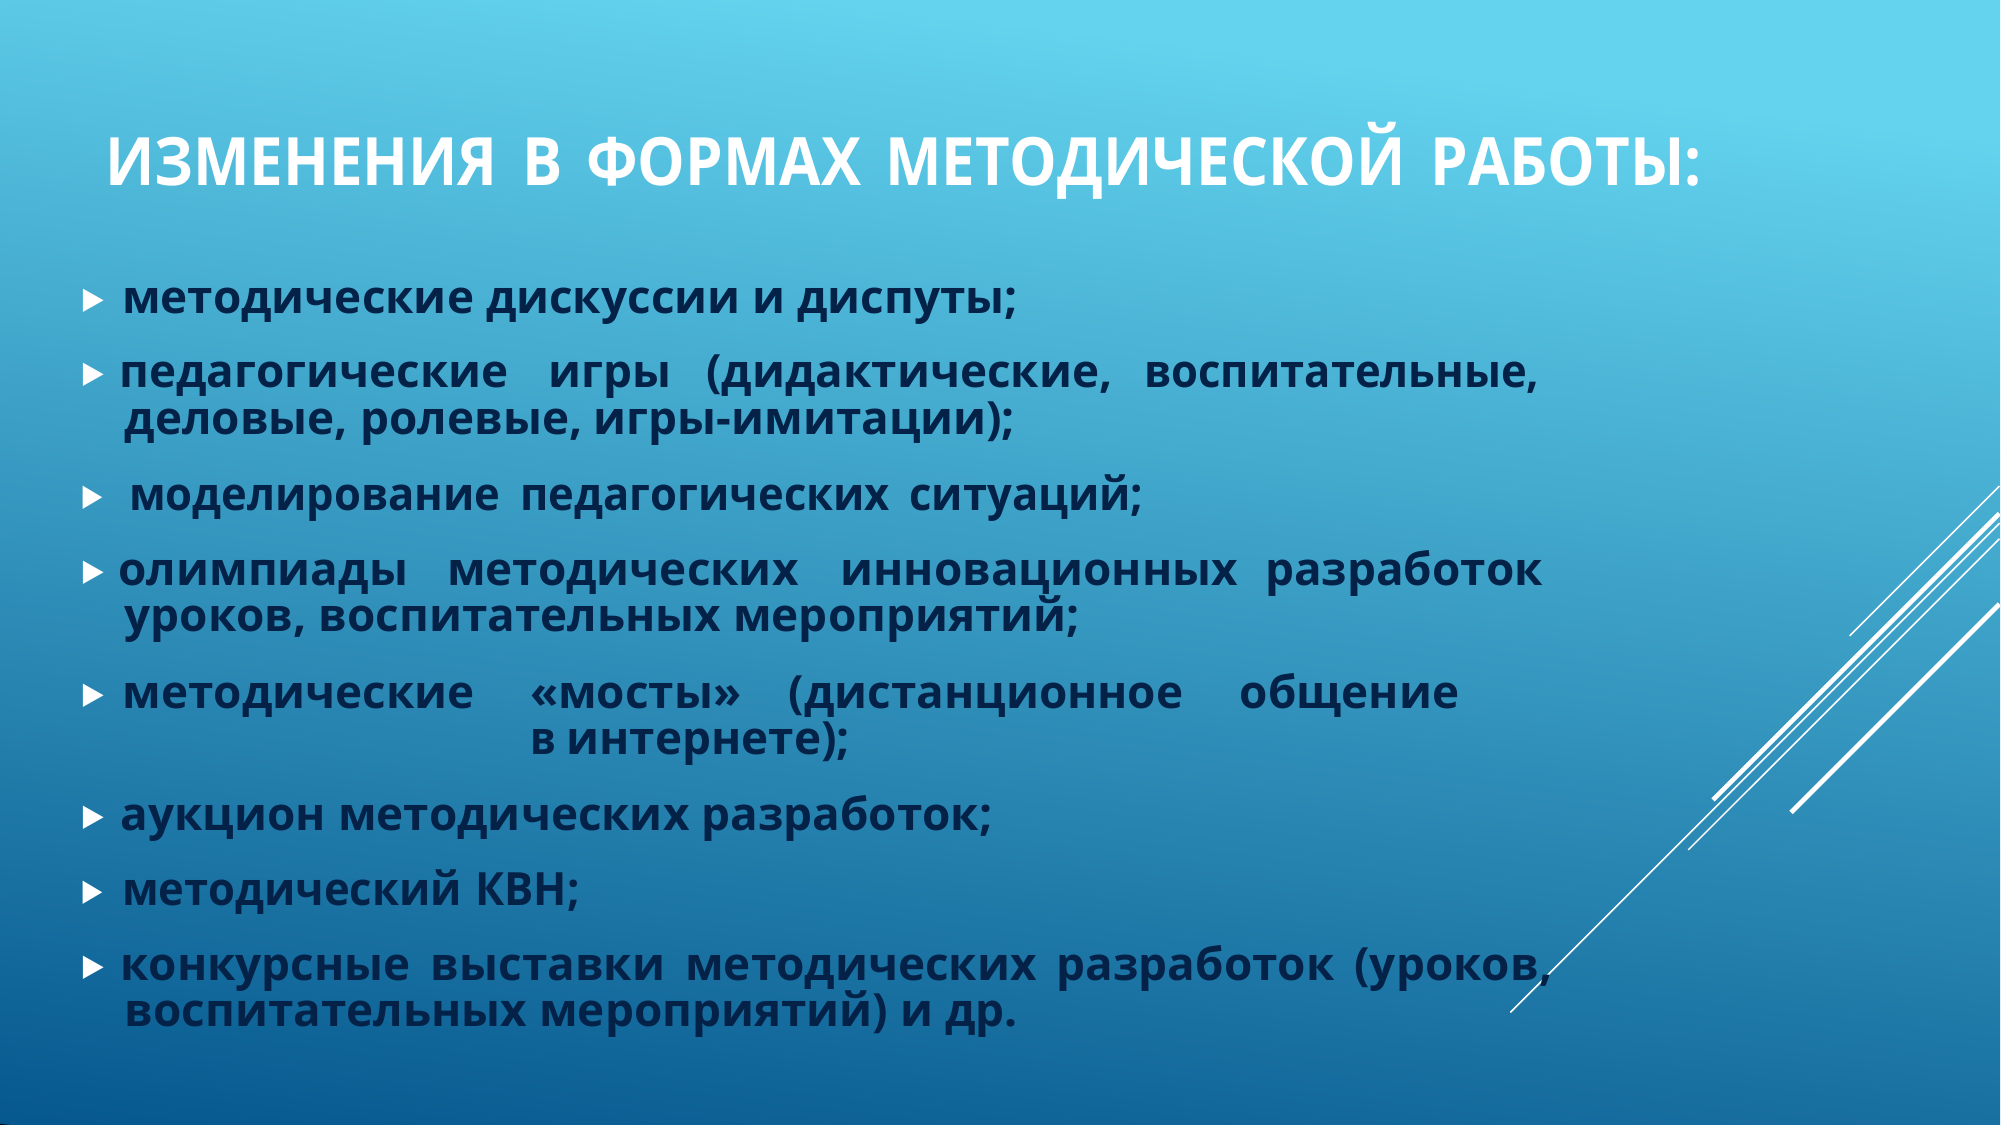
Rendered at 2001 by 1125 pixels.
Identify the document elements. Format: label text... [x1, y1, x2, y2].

text ⯈ конкурсные выставки методических разработок (уроков, воспитательных мероприятий) и др. [78, 940, 1892, 1040]
text ⯈ педагогические игры (дидактические, воспитательные, деловые, ролевые, игры-имитации); [78, 348, 1544, 448]
text ⯈ методические дискуссии и диспуты; [78, 264, 1892, 326]
text ⯈ олимпиады методических инновационных разработок уроков, воспитательных мероприятий; [78, 545, 1544, 645]
text ⯈ методические «мосты» (дистанционное общение в интернете); [78, 668, 1545, 768]
text ⯈ аукцион методических разработок; [78, 782, 1892, 844]
picture [0, 0, 2001, 1125]
subtitle ИЗМЕНЕНИЯ В ФОРМАХ МЕТОДИЧЕСКОЙ РАБОТЫ: [105, 114, 1892, 204]
text ⯈ методический КВН; [78, 856, 1892, 919]
text ⯈ моделирование педагогических ситуаций; [78, 462, 1892, 524]
